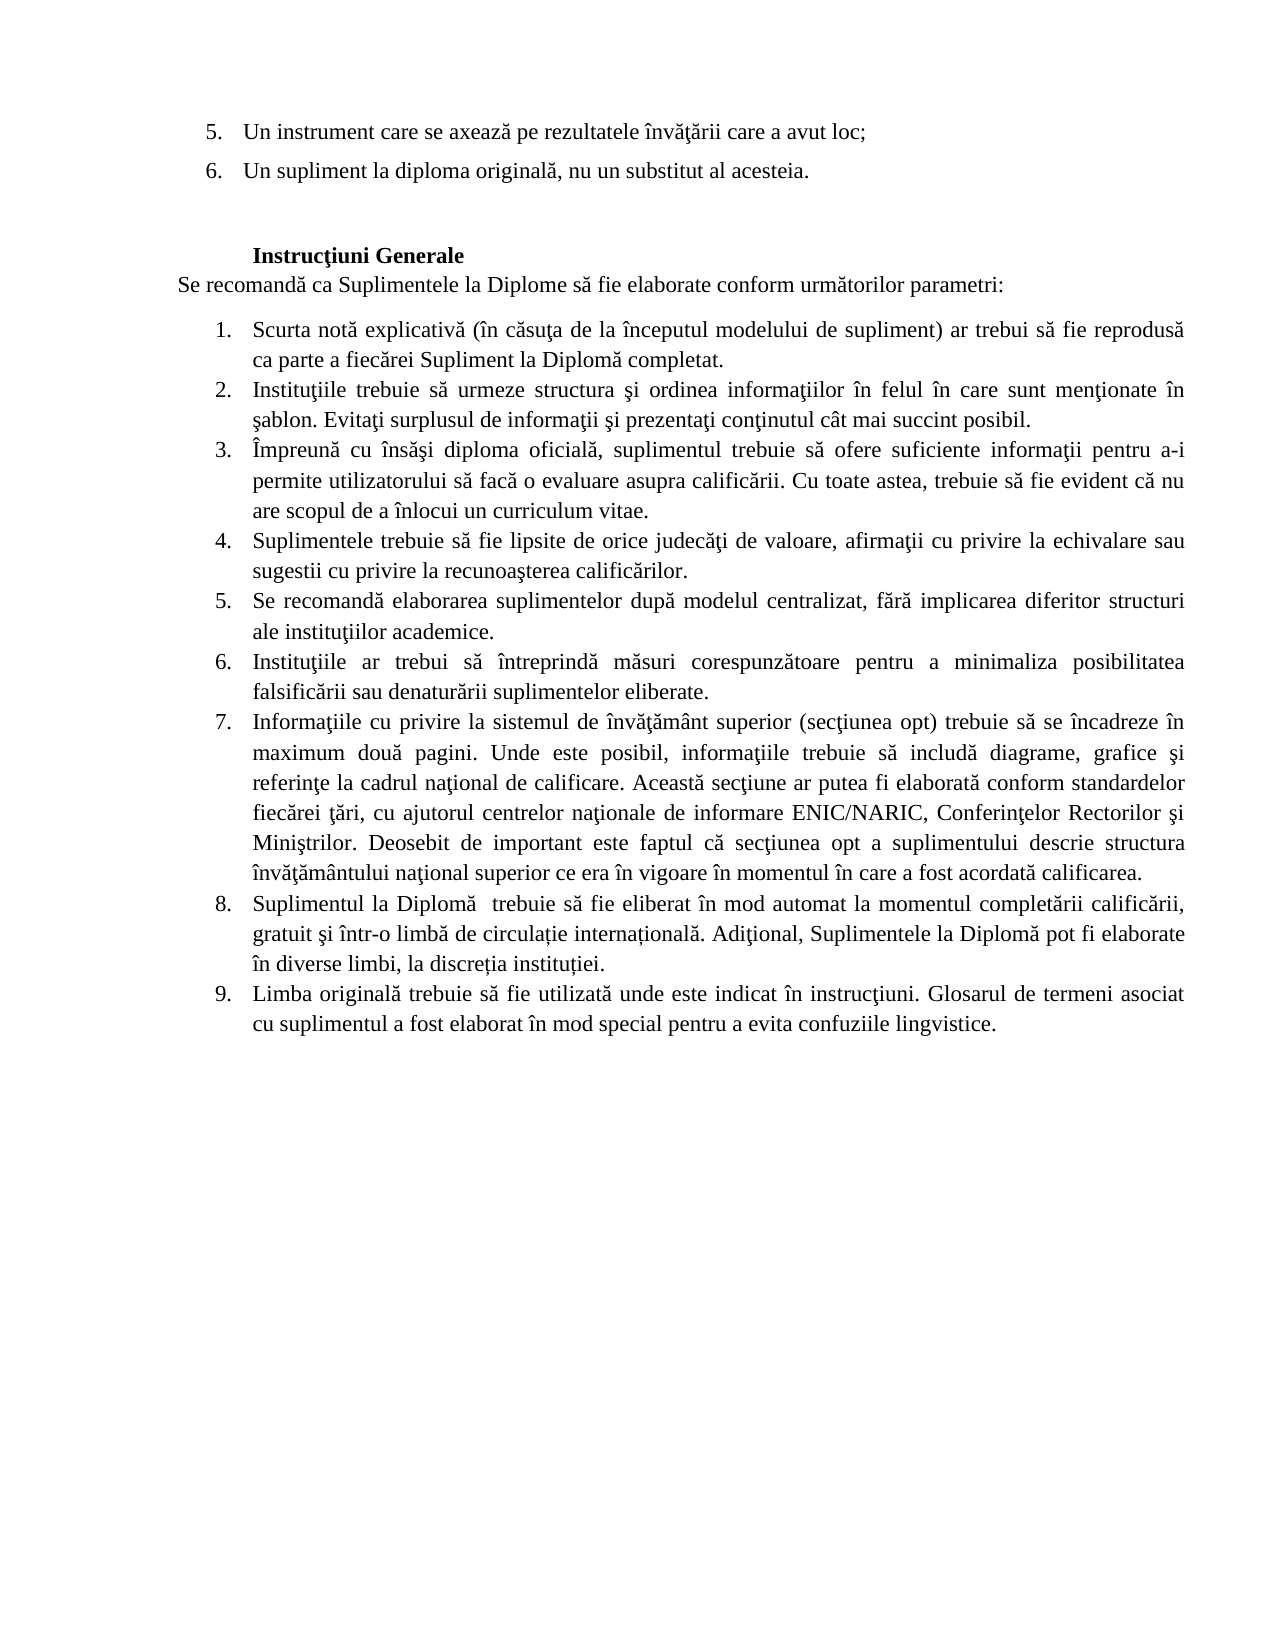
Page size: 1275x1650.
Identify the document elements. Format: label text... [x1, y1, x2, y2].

list Suplimentele trebuie să fie lipsite de orice judecăţi de valoare, afirmaţii cu privire la echivalare sau sugestii cu privire la recunoaşterea calificărilor. [215, 527, 1186, 584]
list Instituţiile trebuie să urmeze structura şi ordinea informaţiilor în felul în care sunt menţionate în şablon. Evitaţi surplusul de informaţii şi prezentaţi conţinutul cât mai succint posibil. [215, 376, 1186, 433]
list Se recomandă elaborarea suplimentelor după modelul centralizat, fără implicarea diferitor structuri ale instituţiilor academice. [215, 588, 1186, 644]
list Împreună cu însăşi diploma oficială, suplimentul trebuie să ofere suficiente informaţii pentru a-i permite utilizatorului să facă o evaluare asupra calificării. Cu toate astea, trebuie să fie evident că nu are scopul de a înlocui un curriculum vitae. [215, 437, 1186, 523]
list Un supliment la diploma originală, nu un substitut al acesteia. [205, 158, 1186, 184]
list Un instrument care se axează pe rezultatele învăţării care a avut loc; [205, 118, 1186, 144]
list Scurta notă explicativă (în căsuţa de la începutul modelului de supliment) ar trebui să fie reprodusă ca parte a fiecărei Supliment la Diplomă completat. [215, 316, 1186, 372]
text Instrucţiuni Generale Se recomandă ca Suplimentele la Diplome să fie elaborate conform următorilor parametri: [177, 242, 1186, 297]
list Limba originală trebuie să fie utilizată unde este indicat în instrucţiuni. Glosarul de termeni asociat cu suplimentul a fost elaborat în mod special pentru a evita confuziile lingvistice. [215, 980, 1186, 1037]
list Informaţiile cu privire la sistemul de învăţământ superior (secţiunea opt) trebuie să se încadreze în maximum două pagini. Unde este posibil, informaţiile trebuie să includă diagrame, grafice şi referinţe la cadrul naţional de calificare. Această secţiune ar putea fi elaborată conform standardelor fiecărei ţări, cu ajutorul centrelor naţionale de informare ENIC/NARIC, Conferinţelor Rectorilor şi Miniştrilor. Deosebit de important este faptul că secţiunea opt a suplimentului descrie structura învăţământului naţional superior ce era în vigoare în momentul în care a fost acordată calificarea. [215, 708, 1186, 886]
list Suplimentul la Diplomă trebuie să fie eliberat în mod automat la momentul completării calificării, gratuit şi într-o limbă de circulație internațională. Adiţional, Suplimentele la Diplomă pot fi elaborate în diverse limbi, la discreția instituției. [215, 890, 1186, 976]
list Instituţiile ar trebui să întreprindă măsuri corespunzătoare pentru a minimaliza posibilitatea falsificării sau denaturării suplimentelor eliberate. [215, 648, 1186, 704]
